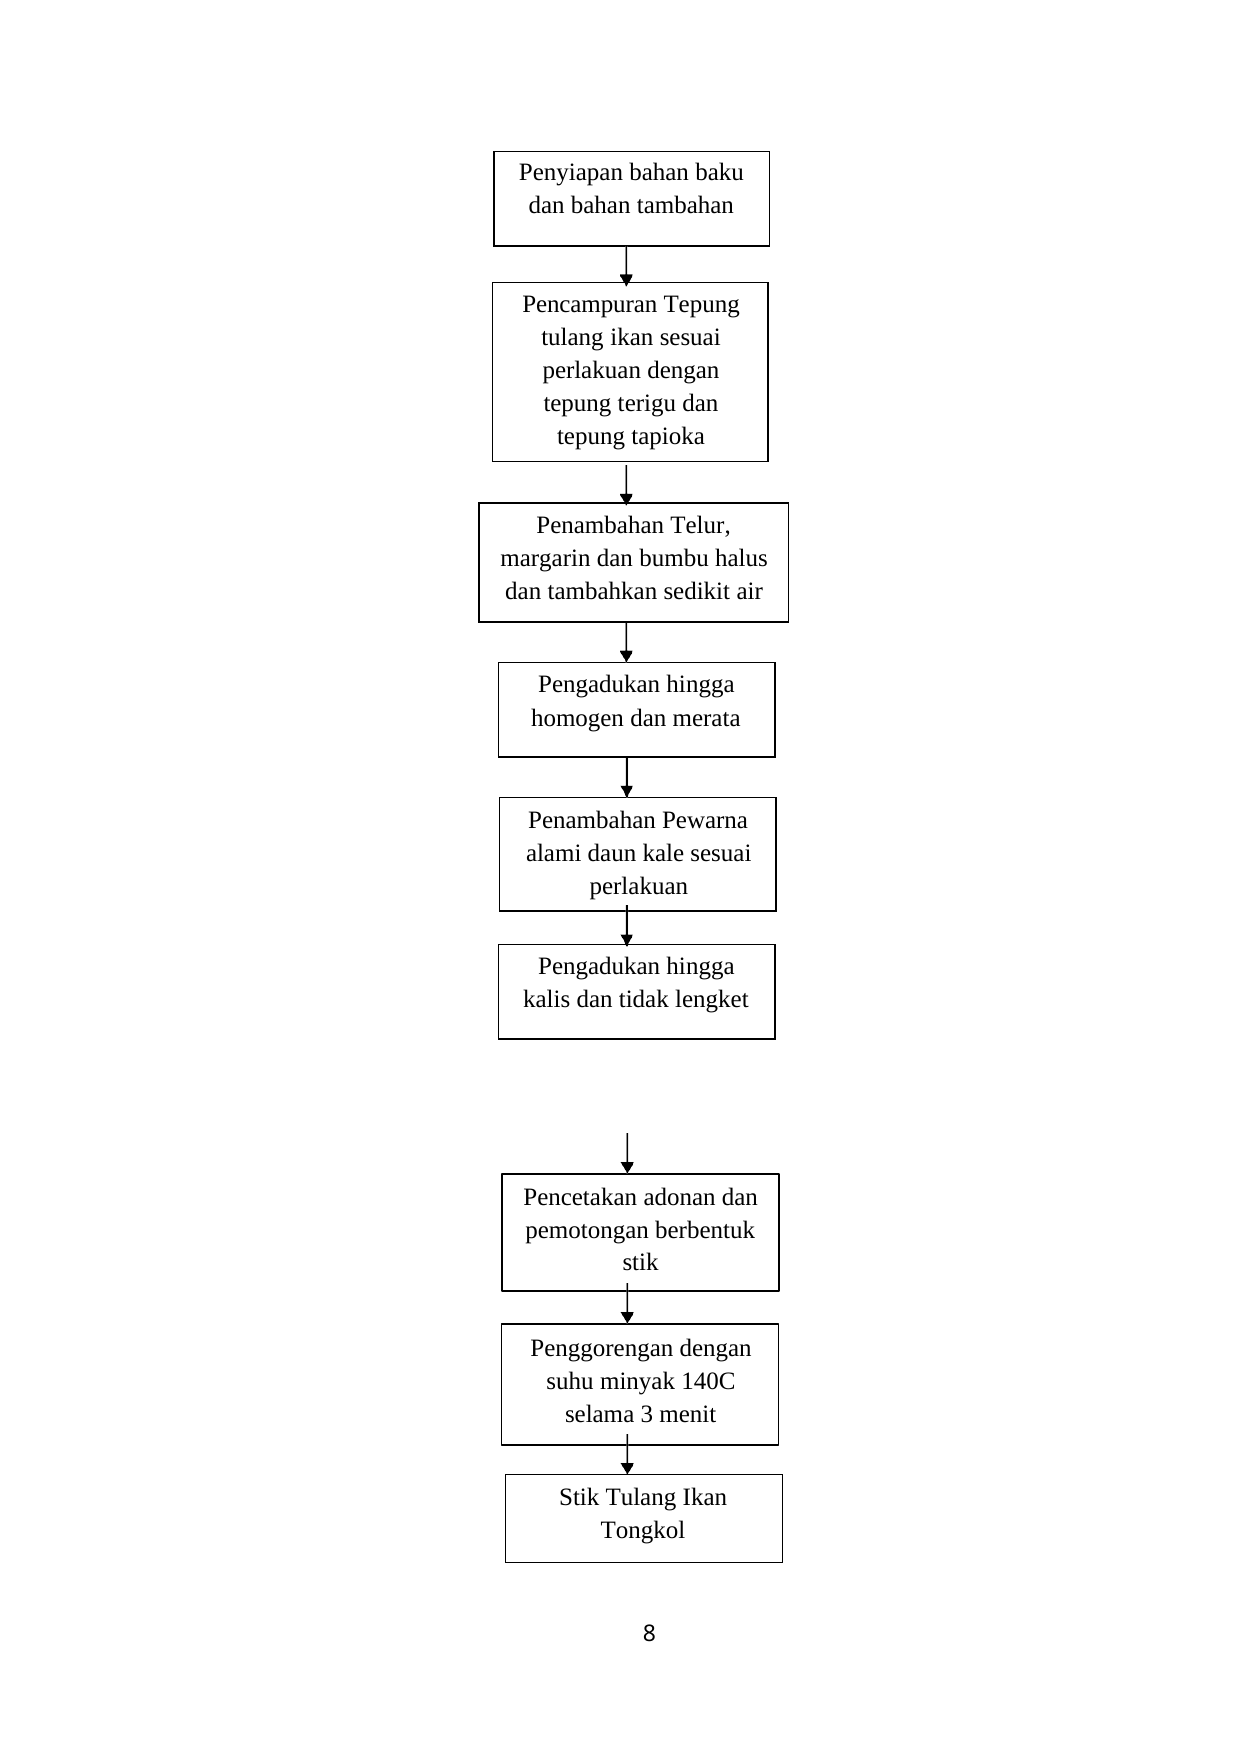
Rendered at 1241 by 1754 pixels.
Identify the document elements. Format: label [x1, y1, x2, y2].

picture [620, 758, 633, 798]
picture [620, 1434, 634, 1474]
picture [620, 283, 633, 287]
picture [620, 623, 633, 663]
picture [620, 1133, 634, 1174]
picture [620, 246, 633, 282]
picture [620, 905, 633, 944]
picture [620, 1283, 634, 1324]
picture [620, 465, 633, 502]
